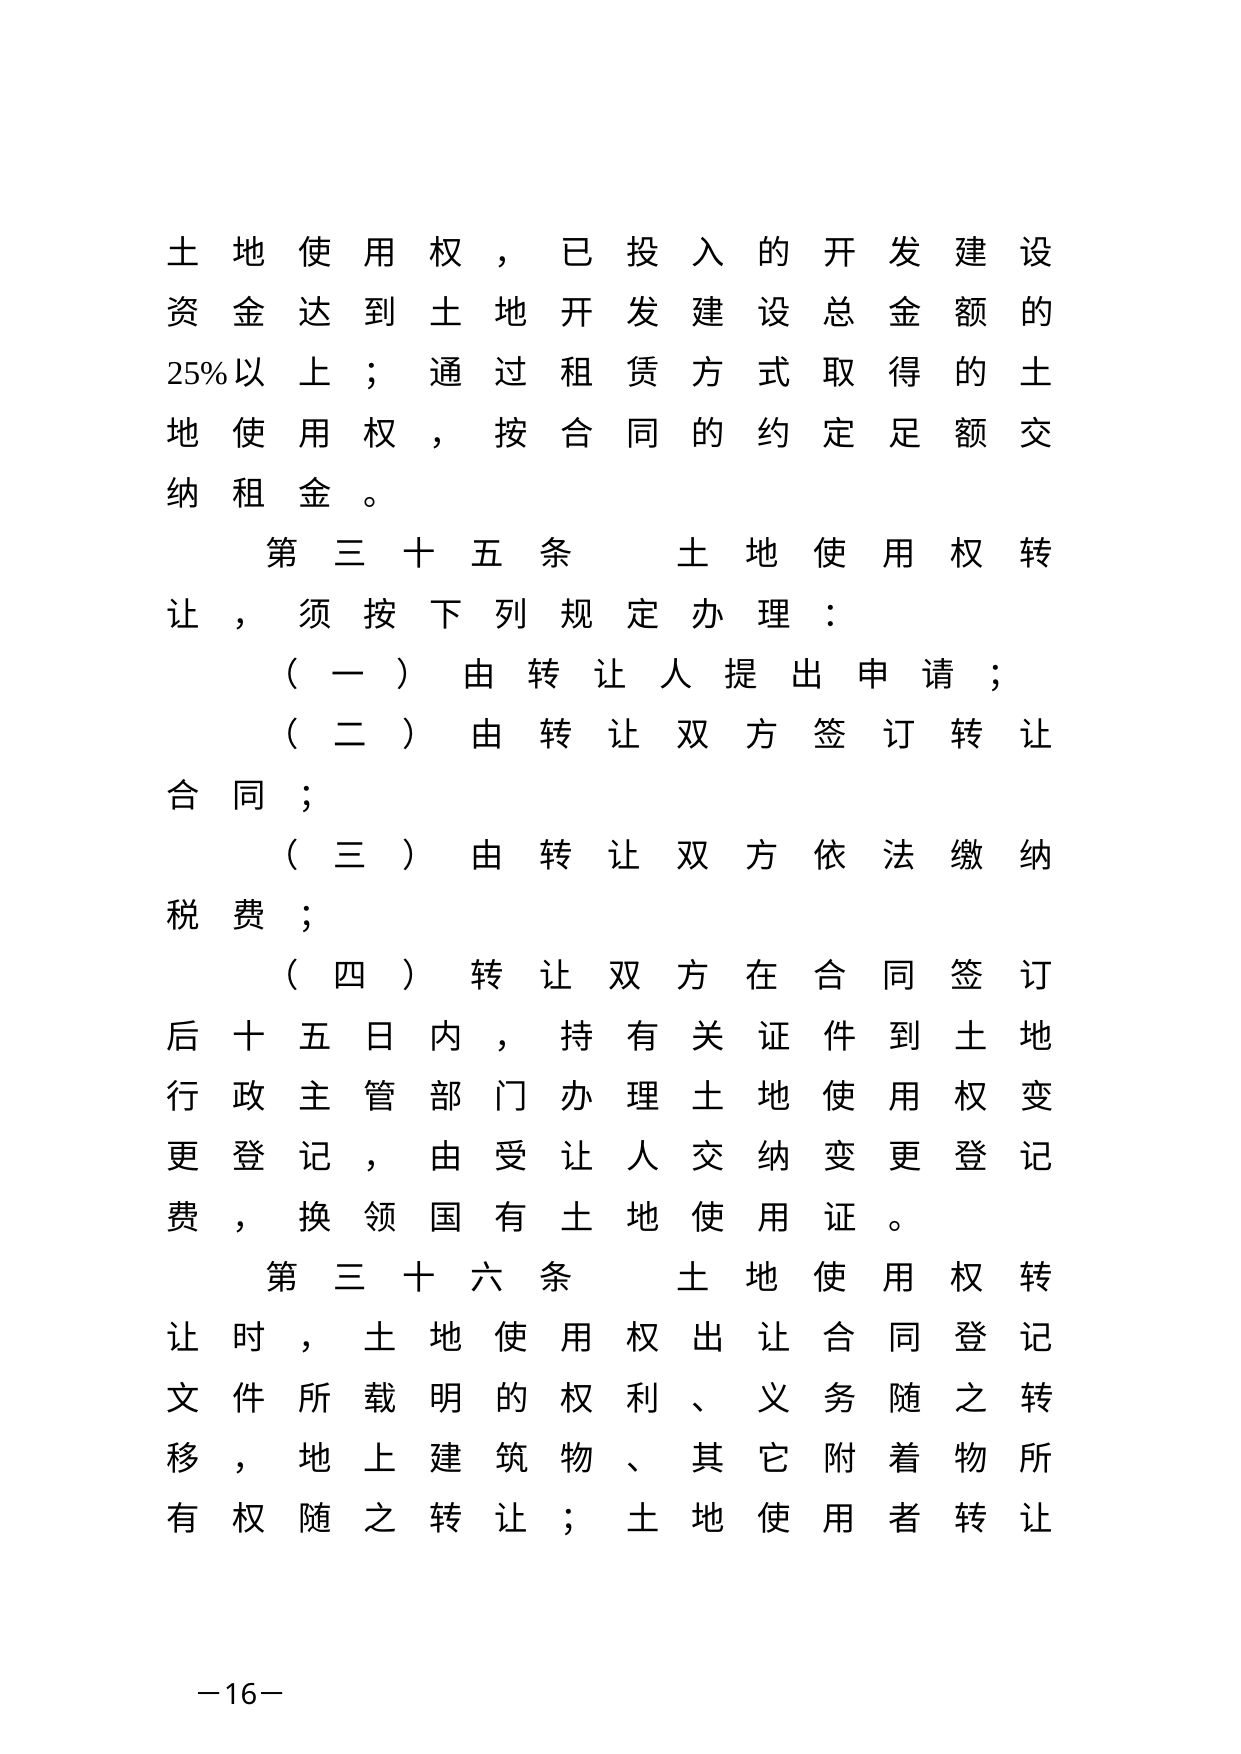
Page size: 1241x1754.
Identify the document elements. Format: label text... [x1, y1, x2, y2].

text （四）转让双方在合同签订后十五日内，持有关证件到土地行政主管部门办理土地使用权变更登记，由受让人交纳变更登记费，换领国有土地使用证。 [167, 943, 1085, 1245]
text 第三十五条 土地使用权转让，须按下列规定办理： [167, 521, 1085, 642]
text （一）由转让人提出申请； [167, 642, 1085, 702]
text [167, 1245, 1085, 1546]
text （三）由转让双方依法缴纳税费； [167, 823, 1085, 943]
text （二）由转让双方签订转让合同； [167, 702, 1085, 823]
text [167, 219, 1085, 521]
